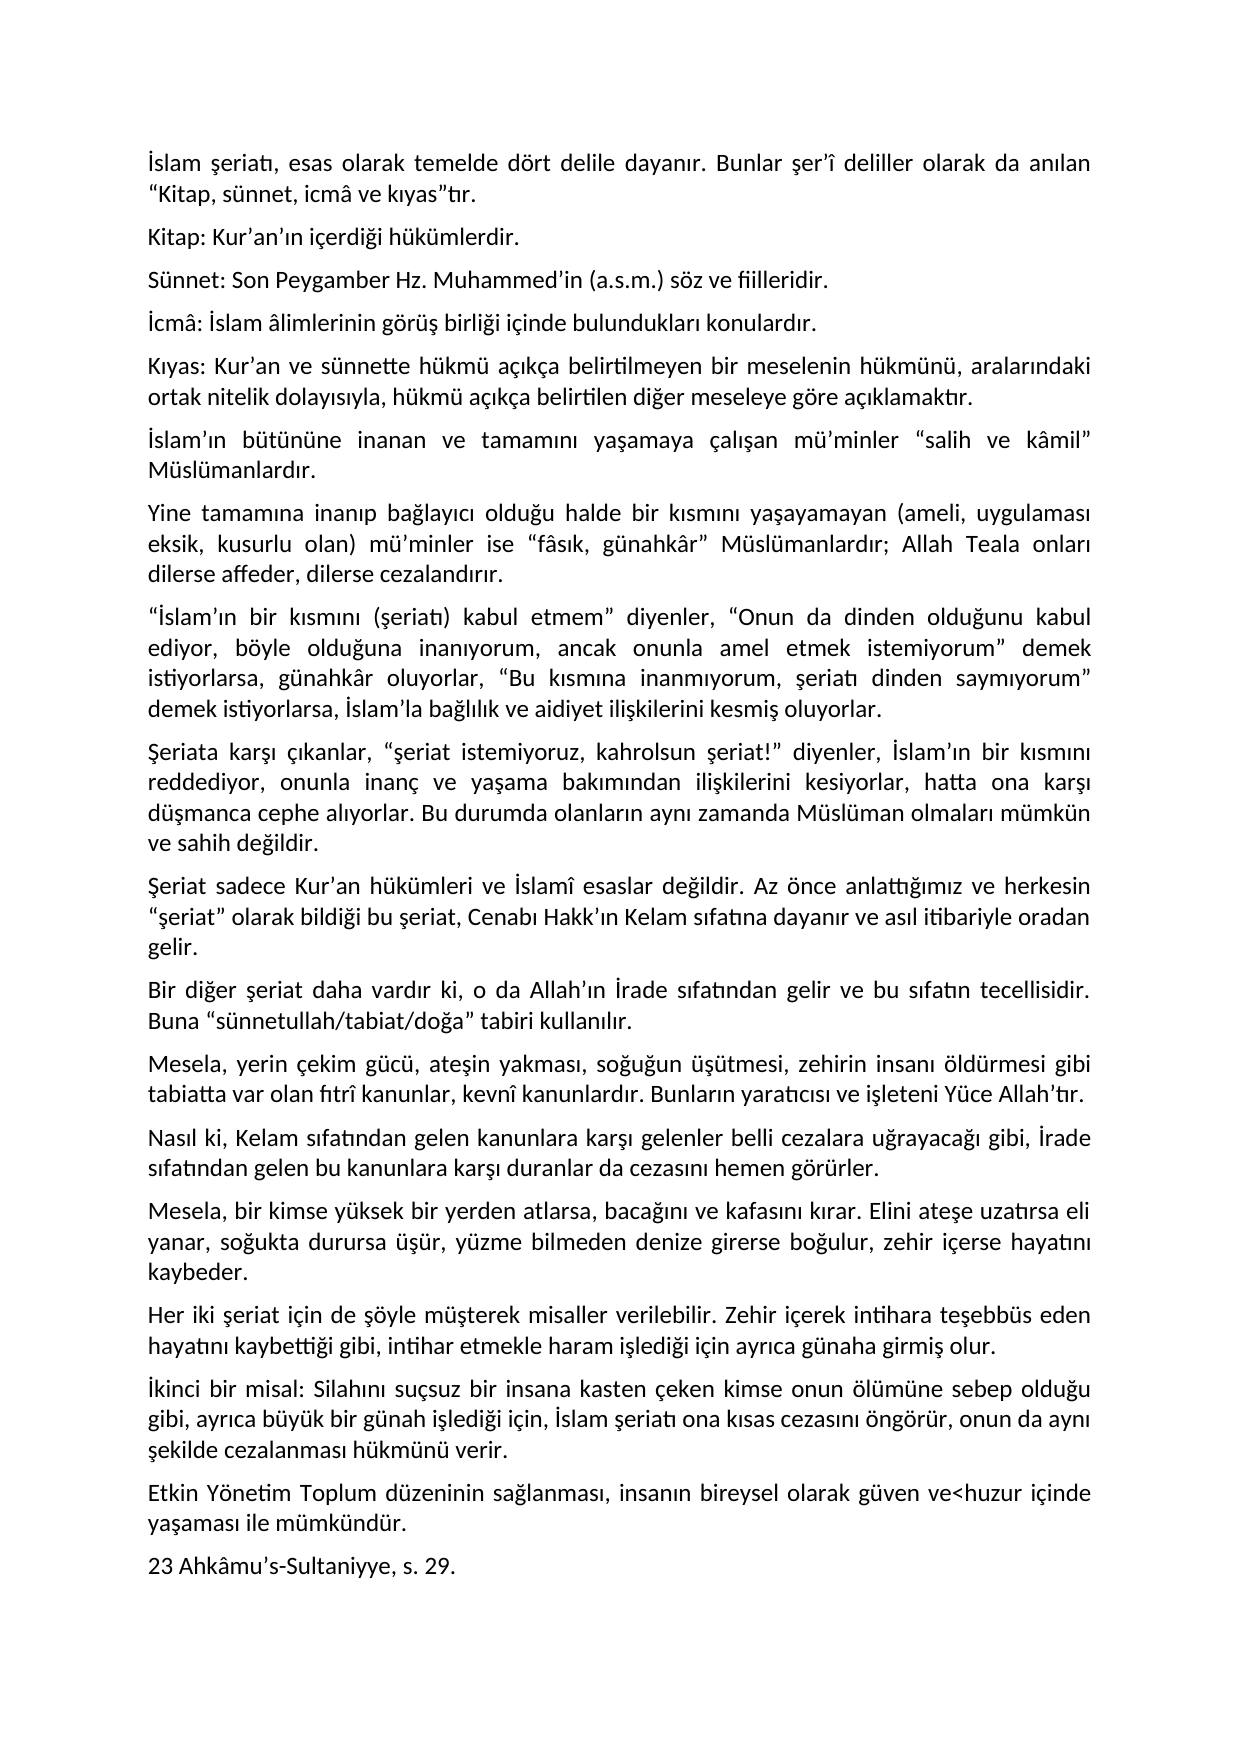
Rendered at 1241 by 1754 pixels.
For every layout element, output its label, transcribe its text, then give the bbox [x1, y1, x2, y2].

text Şeriata karşı çıkanlar, “şeriat istemiyoruz, kahrolsun şeriat!” diyenler, İslam’ın bir kısmını reddediyor, onunla inanç ve yaşama bakımından ilişkilerini kesiyorlar, hatta ona karşı düşmanca cephe alıyorlar. Bu durumda olanların aynı zamanda Müslüman olmaları mümkün ve sahih değildir. [148, 736, 1093, 858]
text 23 Ahkâmu’s-Sultaniyye, s. 29. [148, 1550, 1093, 1581]
text Yine tamamına inanıp bağlayıcı olduğu halde bir kısmını yaşayamayan (ameli, uygulaması eksik, kusurlu olan) mü’minler ise “fâsık, günahkâr” Müslümanlardır; Allah Teala onları dilerse affeder, dilerse cezalandırır. [148, 497, 1093, 589]
text Nasıl ki, Kelam sıfatından gelen kanunlara karşı gelenler belli cezalara uğrayacağı gibi, İrade sıfatından gelen bu kanunlara karşı duranlar da cezasını hemen görürler. [148, 1122, 1093, 1183]
text “İslam’ın bir kısmını (şeriatı) kabul etmem” diyenler, “Onun da dinden olduğunu kabul ediyor, böyle olduğuna inanıyorum, ancak onunla amel etmek istemiyorum” demek istiyorlarsa, günahkâr oluyorlar, “Bu kısmına inanmıyorum, şeriatı dinden saymıyorum” demek istiyorlarsa, İslam’la bağlılık ve aidiyet ilişkilerini kesmiş oluyorlar. [148, 601, 1093, 723]
text Bir diğer şeriat daha vardır ki, o da Allah’ın İrade sıfatından gelir ve bu sıfatın tecellisidir. Buna “sünnetullah/tabiat/doğa” tabiri kullanılır. [148, 974, 1093, 1036]
text Mesela, yerin çekim gücü, ateşin yakması, soğuğun üşütmesi, zehirin insanı öldürmesi gibi tabiatta var olan fıtrî kanunlar, kevnî kanunlardır. Bunların yaratıcısı ve işleteni Yüce Allah’tır. [148, 1048, 1093, 1109]
text İslam’ın bütününe inanan ve tamamını yaşamaya çalışan mü’minler “salih ve kâmil” Müslümanlardır. [148, 424, 1093, 485]
text Şeriat sadece Kur’an hükümleri ve İslamî esaslar değildir. Az önce anlattığımız ve herkesin “şeriat” olarak bildiği bu şeriat, Cenabı Hakk’ın Kelam sıfatına dayanır ve asıl itibariyle oradan gelir. [148, 871, 1093, 962]
text İkinci bir misal: Silahını suçsuz bir insana kasten çeken kimse onun ölümüne sebep olduğu gibi, ayrıca büyük bir günah işlediği için, İslam şeriatı ona kısas cezasını öngörür, onun da aynı şekilde cezalanması hükmünü verir. [148, 1373, 1093, 1464]
text Her iki şeriat için de şöyle müşterek misaller verilebilir. Zehir içerek intihara teşebbüs eden hayatını kaybettiği gibi, intihar etmekle haram işlediği için ayrıca günaha girmiş olur. [148, 1299, 1093, 1360]
text İslam şeriatı, esas olarak temelde dört delile dayanır. Bunlar şer’î deliller olarak da anılan “Kitap, sünnet, icmâ ve kıyas”tır. [148, 148, 1093, 209]
text İcmâ: İslam âlimlerinin görüş birliği içinde bulundukları konulardır. [148, 307, 1093, 338]
text Kitap: Kur’an’ın içerdiği hükümlerdir. [148, 221, 1093, 252]
text Kıyas: Kur’an ve sünnette hükmü açıkça belirtilmeyen bir meselenin hükmünü, aralarındaki ortak nitelik dolayısıyla, hükmü açıkça belirtilen diğer meseleye göre açıklamaktır. [148, 350, 1093, 411]
text Mesela, bir kimse yüksek bir yerden atlarsa, bacağını ve kafasını kırar. Elini ateşe uzatırsa eli yanar, soğukta durursa üşür, yüzme bilmeden denize girerse boğulur, zehir içerse hayatını kaybeder. [148, 1195, 1093, 1287]
text Sünnet: Son Peygamber Hz. Muhammed’in (a.s.m.) söz ve fiilleridir. [148, 264, 1093, 295]
text Etkin Yönetim Toplum düzeninin sağlanması, insanın bireysel olarak güven ve<huzur içinde yaşaması ile mümkündür. [148, 1477, 1093, 1538]
